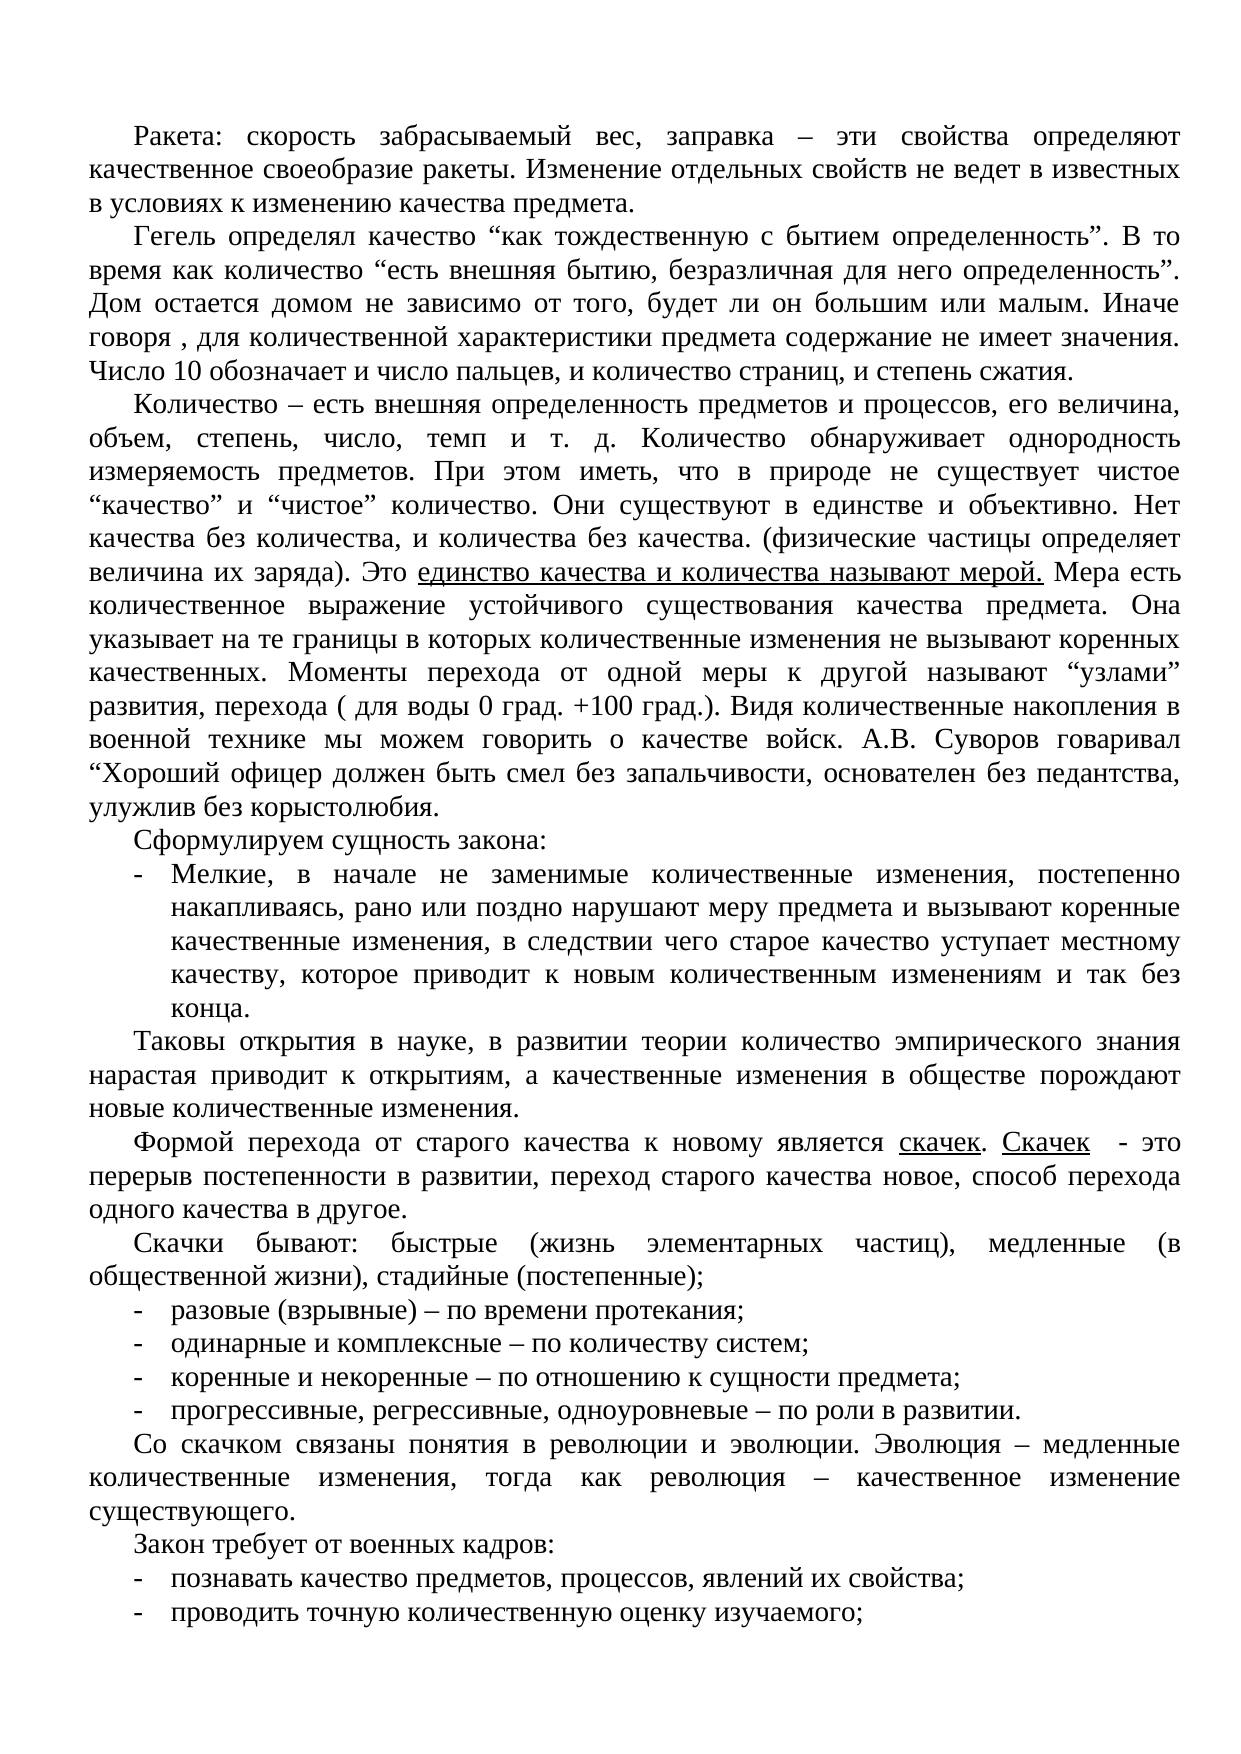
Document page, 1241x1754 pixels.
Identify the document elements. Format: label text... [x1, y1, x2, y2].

text Скачки бывают: быстрые (жизнь элементарных частиц), медленные (в общественной жизни), стадийные (постепенные); [89, 1225, 1181, 1292]
text Гегель определял качество “как тождественную с бытием определенность”. В то время как количество “есть внешняя бытию, безразличная для него определенность”. Дом остается домом не зависимо от того, будет ли он большим или малым. Иначе говоря , для количественной характеристики предмета содержание не имеет значения. Число 10 обозначает и число пальцев, и количество страниц, и степень сжатия. [89, 219, 1181, 386]
text Ракета: скорость забрасываемый вес, заправка – эти свойства определяют качественное своеобразие ракеты. Изменение отдельных свойств не ведет в известных в условиях к изменению качества предмета. [89, 118, 1181, 219]
list проводить точную количественную оценку изучаемого; [133, 1594, 1181, 1627]
list одинарные и комплексные – по количеству систем; [133, 1326, 1181, 1359]
text Со скачком связаны понятия в революции и эволюции. Эволюция – медленные количественные изменения, тогда как революция – качественное изменение существующего. [89, 1426, 1181, 1527]
list разовые (взрывные) – по времени протекания; [133, 1292, 1181, 1326]
text Закон требует от военных кадров: [89, 1527, 1181, 1560]
list познавать качество предметов, процессов, явлений их свойства; [133, 1560, 1181, 1594]
list коренные и некоренные – по отношению к сущности предмета; [133, 1359, 1181, 1393]
list Мелкие, в начале не заменимые количественные изменения, постепенно накапливаясь, рано или поздно нарушают меру предмета и вызывают коренные качественные изменения, в следствии чего старое качество уступает местному качеству, которое приводит к новым количественным изменениям и так без конца. [133, 856, 1181, 1024]
text Таковы открытия в науке, в развитии теории количество эмпирического знания нарастая приводит к открытиям, а качественные изменения в обществе порождают новые количественные изменения. [89, 1024, 1181, 1124]
list прогрессивные, регрессивные, одноуровневые – по роли в развитии. [133, 1393, 1181, 1426]
text Сформулируем сущность закона: [89, 822, 1181, 856]
text Формой перехода от старого качества к новому является скачек. Скачек - это перерыв постепенности в развитии, переход старого качества новое, способ перехода одного качества в другое. [89, 1124, 1181, 1225]
text Количество – есть внешняя определенность предметов и процессов, его величина, объем, степень, число, темп и т. д. Количество обнаруживает однородность измеряемость предметов. При этом иметь, что в природе не существует чистое “качество” и “чистое” количество. Они существуют в единстве и объективно. Нет качества без количества, и количества без качества. (физические частицы определяет величина их заряда). Это единство качества и количества называют мерой. Мера есть количественное выражение устойчивого существования качества предмета. Она указывает на те границы в которых количественные изменения не вызывают коренных качественных. Моменты перехода от одной меры к другой называют “узлами” развития, перехода ( для воды 0 град. +100 град.). Видя количественные накопления в военной технике мы можем говорить о качестве войск. А.В. Суворов говаривал “Хороший офицер должен быть смел без запальчивости, основателен без педантства, улужлив без корыстолюбия. [89, 386, 1181, 822]
